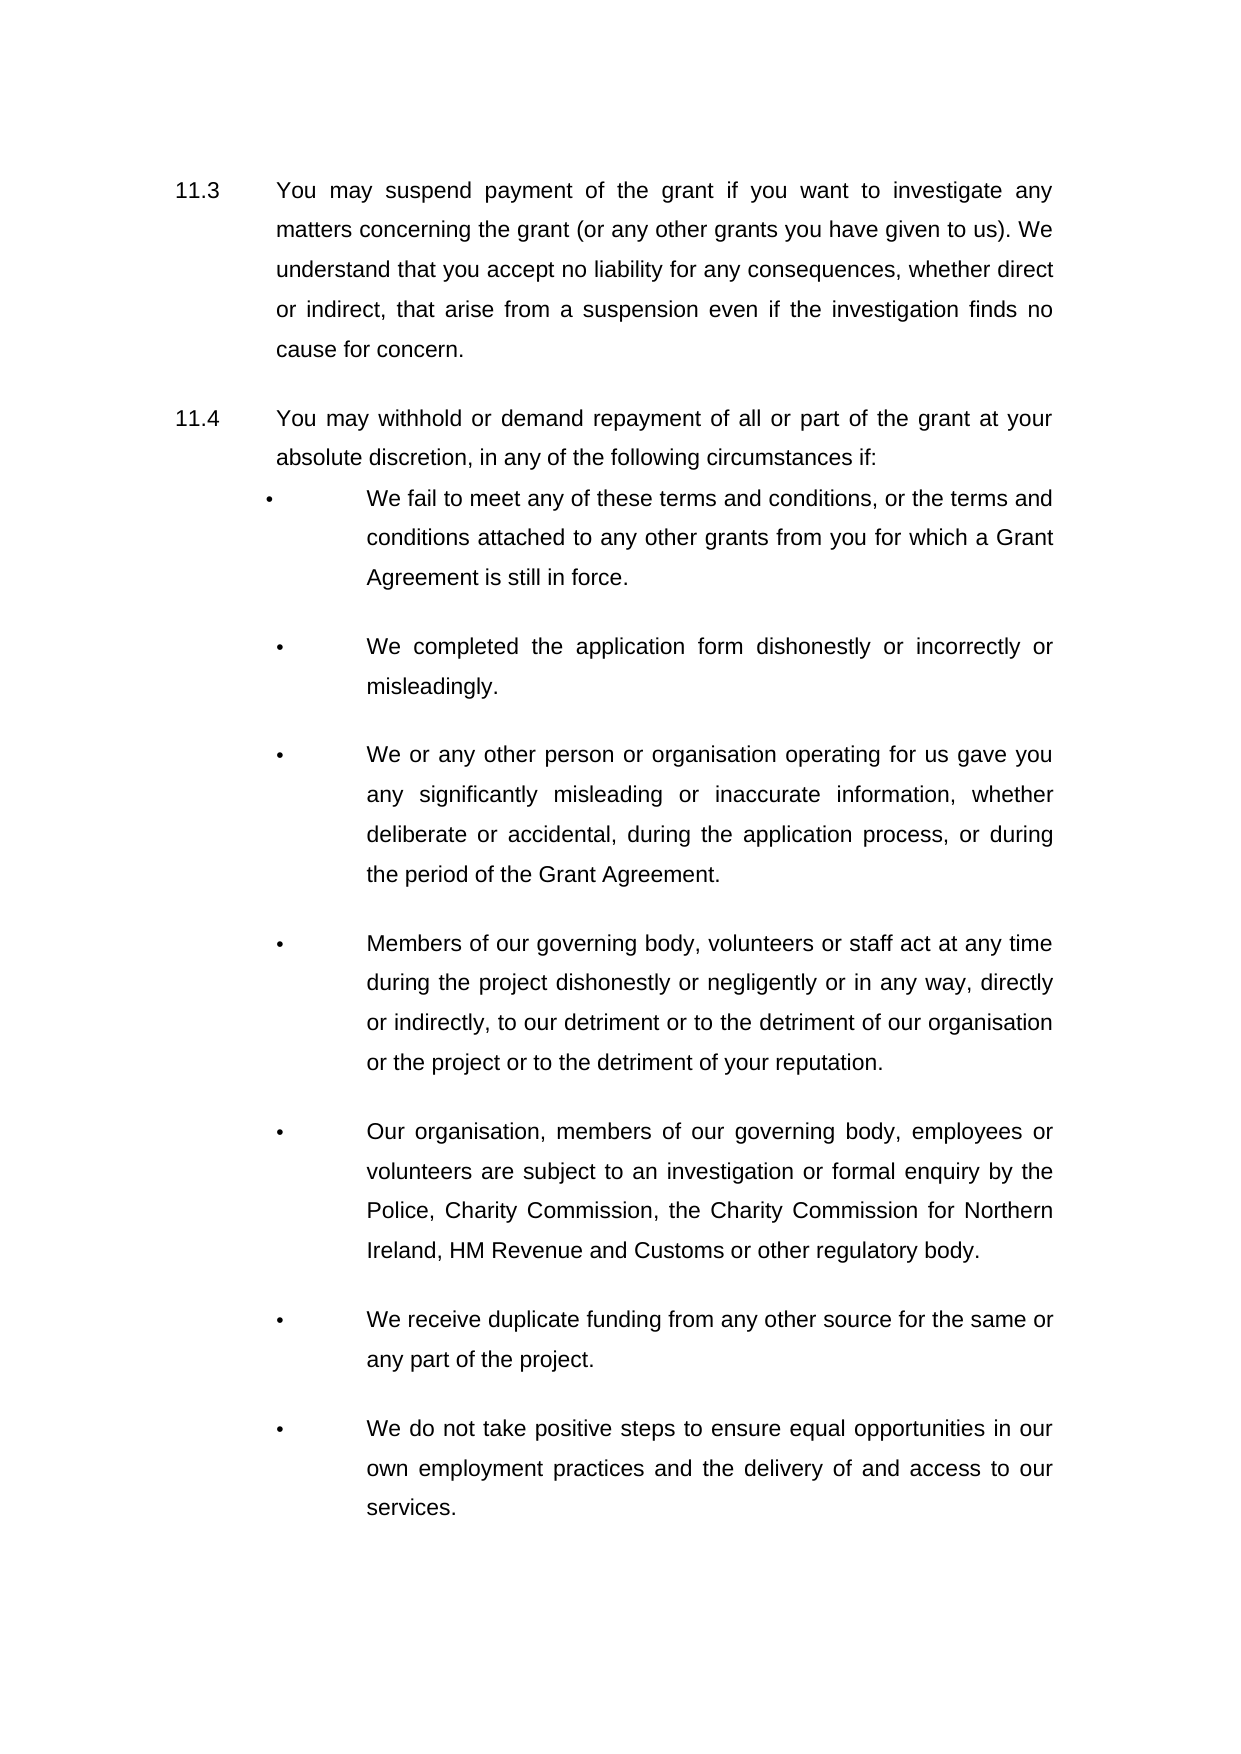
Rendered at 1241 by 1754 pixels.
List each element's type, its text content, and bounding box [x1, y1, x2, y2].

list We fail to meet any of these terms and conditions, or the terms and conditions attached to any other grants from you for which a Grant Agreement is still in force. [266, 484, 1054, 590]
text 11.4 You may withhold or demand repayment of all or part of the grant at your absolute discretion, in any of the following circumstances if: [175, 404, 1054, 471]
list Our organisation, members of our governing body, employees or volunteers are subject to an investigation or formal enquiry by the Police, Charity Commission, the Charity Commission for Northern Ireland, HM Revenue and Customs or other regulatory body. [276, 1118, 1054, 1264]
list We receive duplicate funding from any other source for the same or any part of the project. [276, 1306, 1054, 1372]
text 11.3 You may suspend payment of the grant if you want to investigate any matters concerning the grant (or any other grants you have given to us). We understand that you accept no liability for any consequences, whether direct or indirect, that arise from a suspension even if the investigation finds no cause for concern. [175, 177, 1054, 362]
list We do not take positive steps to ensure equal opportunities in our own employment practices and the delivery of and access to our services. [276, 1415, 1054, 1521]
list Members of our governing body, volunteers or staff act at any time during the project dishonestly or negligently or in any way, directly or indirectly, to our detriment or to the detriment of our organisation or the project or to the detriment of your reputation. [276, 929, 1054, 1075]
list We completed the application form dishonestly or incorrectly or misleadingly. [276, 633, 1054, 699]
list We or any other person or organisation operating for us gave you any significantly misleading or inaccurate information, whether deliberate or accidental, during the application process, or during the period of the Grant Agreement. [276, 741, 1054, 887]
